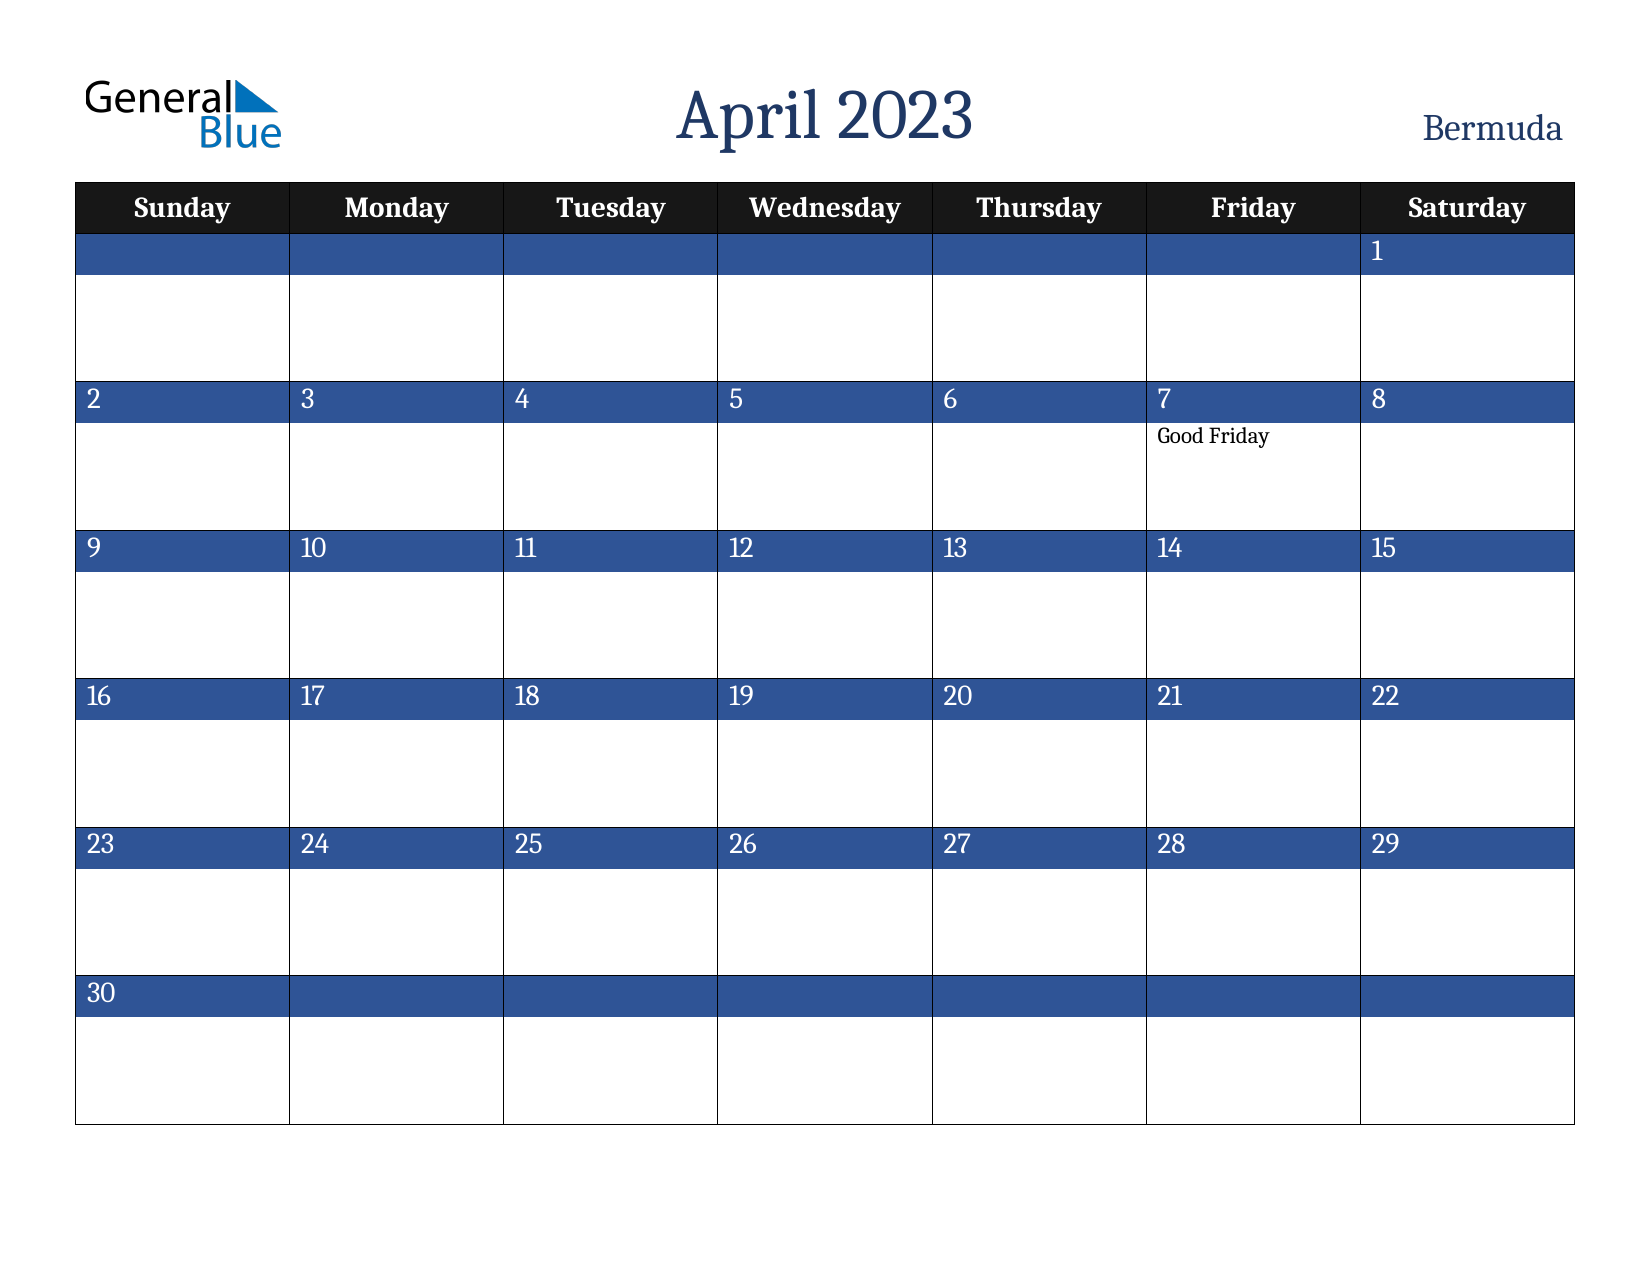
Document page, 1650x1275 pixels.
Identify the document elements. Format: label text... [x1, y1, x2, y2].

table_cell [290, 720, 503, 827]
table_cell [504, 869, 717, 975]
table_cell [933, 976, 1146, 1017]
table_cell [504, 572, 717, 678]
table_cell Friday [1147, 183, 1360, 233]
table_cell 14 [1147, 531, 1360, 572]
table_cell Saturday [1361, 183, 1574, 233]
table_cell [504, 234, 717, 275]
table_cell [1361, 572, 1574, 678]
table_cell 27 [933, 828, 1146, 869]
table_cell 4 [504, 382, 717, 423]
table_cell [1361, 720, 1574, 827]
table_cell [1147, 572, 1360, 678]
table_cell [76, 234, 289, 275]
table_cell 5 [718, 382, 932, 423]
table_cell 28 [1147, 828, 1360, 869]
table_cell [290, 275, 503, 381]
table_cell 10 [290, 531, 503, 572]
table_cell [933, 423, 1146, 530]
table_cell 16 [76, 679, 289, 720]
table_cell 3 [290, 382, 503, 423]
table_cell [1147, 234, 1360, 275]
table_cell 23 [76, 828, 289, 869]
table_cell [504, 423, 717, 530]
table_cell [504, 275, 717, 381]
table_cell Wednesday [718, 183, 932, 233]
table_cell Thursday [933, 183, 1146, 233]
picture [86, 80, 281, 148]
table_cell [1147, 275, 1360, 381]
table_cell [1147, 1017, 1360, 1123]
table_cell [1147, 720, 1360, 827]
table_cell [76, 720, 289, 827]
table_cell [718, 976, 932, 1017]
table_cell [76, 869, 289, 975]
table_cell [504, 1017, 717, 1123]
table_cell [933, 720, 1146, 827]
table_cell 13 [933, 531, 1146, 572]
table_cell [290, 976, 503, 1017]
table_cell [76, 572, 289, 678]
table_cell 6 [933, 382, 1146, 423]
table_header April 2023 [504, 75, 1146, 182]
table_cell [933, 869, 1146, 975]
table_cell 9 [76, 531, 289, 572]
table_cell 30 [76, 976, 289, 1017]
table_cell 20 [933, 679, 1146, 720]
table_cell [1361, 275, 1574, 381]
table_cell [718, 275, 932, 381]
table_cell [1361, 423, 1574, 530]
table_cell [290, 572, 503, 678]
table_cell 18 [504, 679, 717, 720]
table_cell [290, 423, 503, 530]
table_cell 11 [504, 531, 717, 572]
table_cell Sunday [76, 183, 289, 233]
table_cell 19 [718, 679, 932, 720]
table_cell [290, 869, 503, 975]
table_cell [933, 1017, 1146, 1123]
table_cell [933, 275, 1146, 381]
table_cell [1361, 976, 1574, 1017]
table_cell 8 [1361, 382, 1574, 423]
table_cell 12 [718, 531, 932, 572]
table_cell 2 [76, 382, 289, 423]
table_cell [504, 720, 717, 827]
table_cell Monday [290, 183, 503, 233]
table_cell [718, 572, 932, 678]
table_cell 25 [504, 828, 717, 869]
table_cell [718, 1017, 932, 1123]
table_cell 7 [1147, 382, 1360, 423]
table_cell [290, 234, 503, 275]
table_cell [933, 572, 1146, 678]
table_cell 24 [290, 828, 503, 869]
table_cell [76, 423, 289, 530]
table_cell Tuesday [504, 183, 717, 233]
table_cell [718, 423, 932, 530]
table_header Bermuda [1146, 75, 1574, 182]
table_cell [718, 234, 932, 275]
table_cell [933, 234, 1146, 275]
table_cell [290, 1017, 503, 1123]
table_cell [1361, 1017, 1574, 1123]
table_cell [718, 720, 932, 827]
table_cell 22 [1361, 679, 1574, 720]
table_cell 17 [290, 679, 503, 720]
table_cell 26 [718, 828, 932, 869]
table_cell 15 [1361, 531, 1574, 572]
table_cell [76, 1017, 289, 1123]
table_cell [718, 869, 932, 975]
table_cell [504, 976, 717, 1017]
table_cell [1147, 976, 1360, 1017]
table_cell [76, 275, 289, 381]
table_cell 29 [1361, 828, 1574, 869]
table_cell 1 [1361, 234, 1574, 275]
table_cell [1361, 869, 1574, 975]
table_cell [1147, 869, 1360, 975]
table_cell Good Friday [1147, 423, 1360, 530]
table_cell 21 [1147, 679, 1360, 720]
table_header [76, 75, 503, 182]
